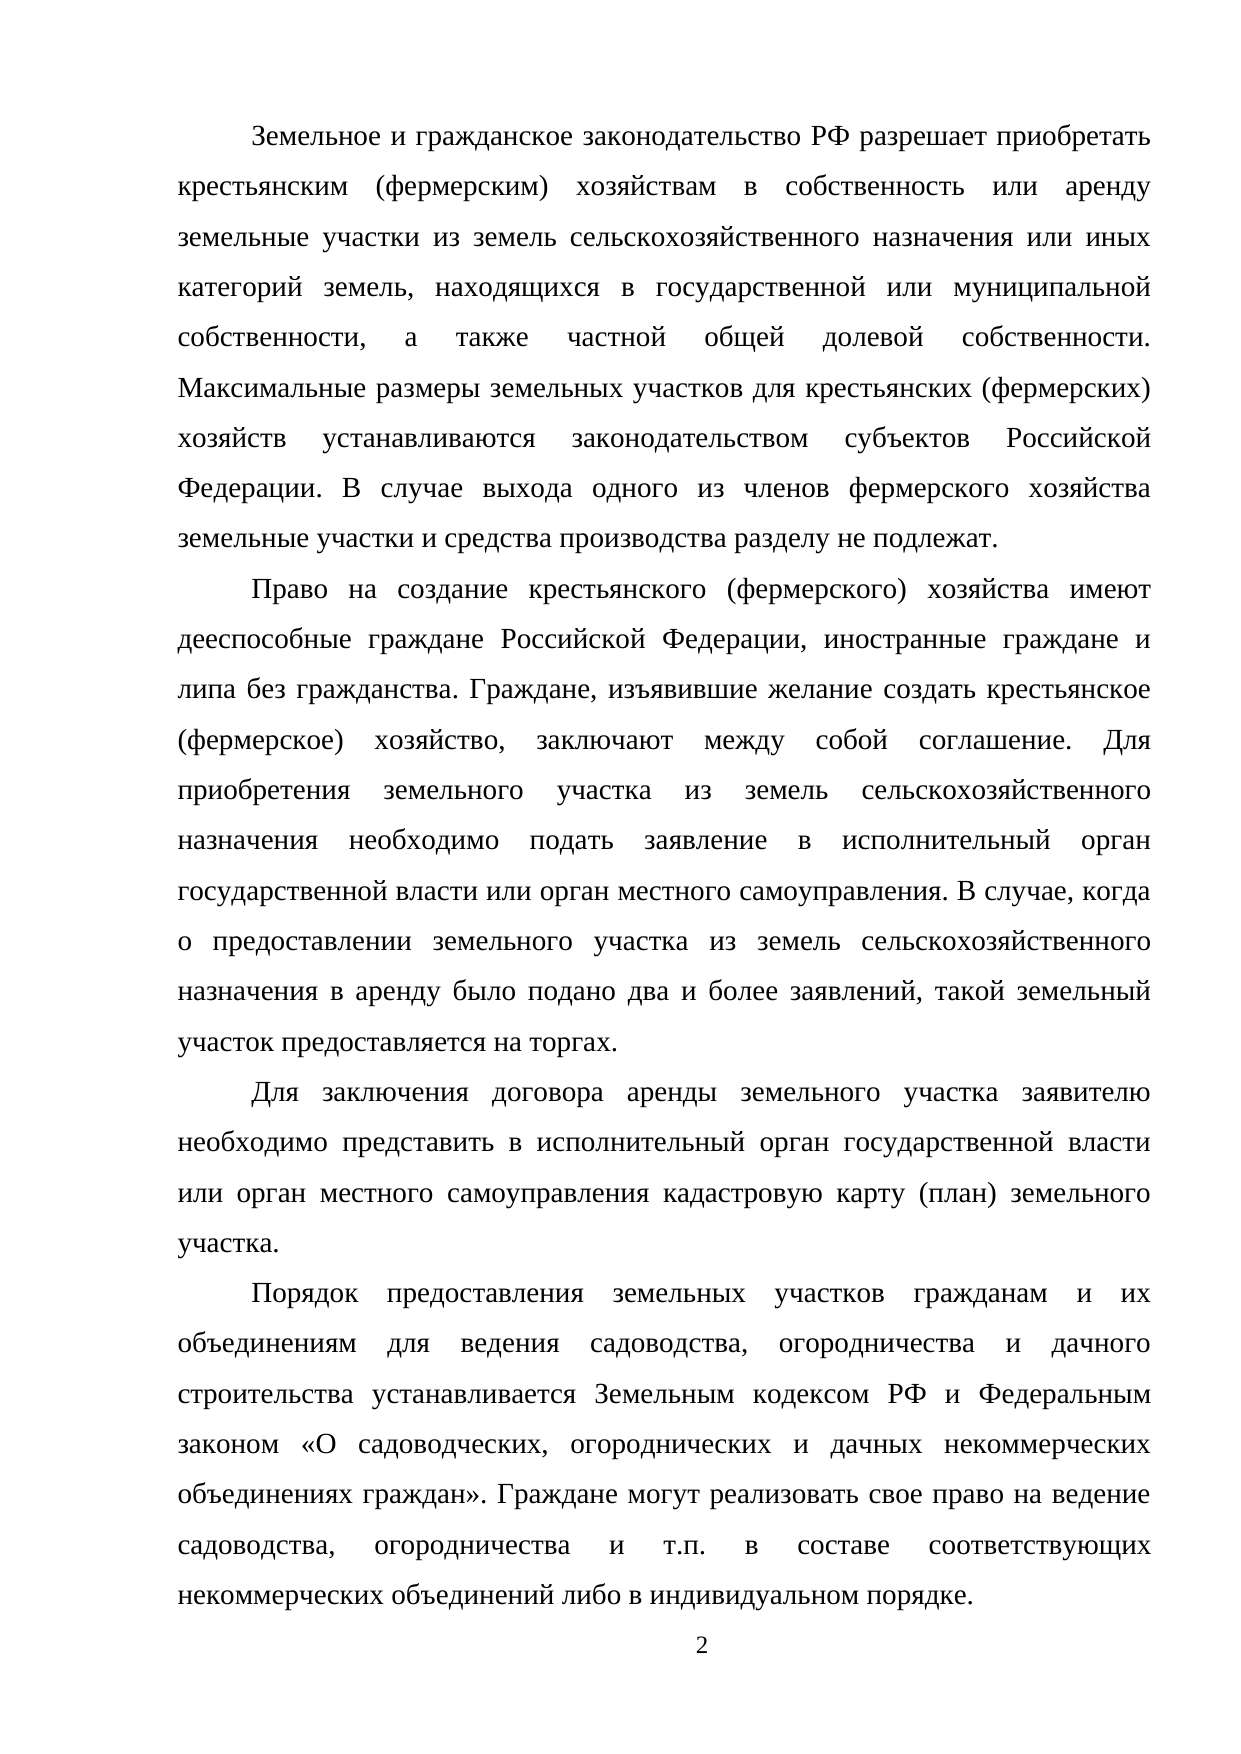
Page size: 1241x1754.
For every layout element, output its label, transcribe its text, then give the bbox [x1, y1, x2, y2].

text Порядок предоставления земельных участков гражданам и их объединениям для ведения садоводства, огородничества и дачного строительства устанавливается Земельным кодексом РФ и Федеральным законом «О садоводческих, огороднических и дачных некоммерческих объединениях граждан». Граждане могут реализовать свое право на ведение садоводства, огородничества и т.п. в составе соответствующих некоммерческих объединений либо в индивидуальном порядке. [177, 1275, 1152, 1611]
text Земельное и гражданское законодательство РФ разрешает приобретать крестьянским (фермерским) хозяйствам в собственность или аренду земельные участки из земель сельскохозяйственного назначения или иных категорий земель, находящихся в государственной или муниципальной собственности, а также частной общей долевой собственности. Максимальные размеры земельных участков для крестьянских (фермерских) хозяйств устанавливаются законодательством субъектов Российской Федерации. В случае выхода одного из членов фермерского хозяйства земельные участки и средства производства разделу не подлежат. [177, 118, 1152, 554]
text Право на создание крестьянского (фермерского) хозяйства имеют дееспособные граждане Российской Федерации, иностранные граждане и липа без гражданства. Граждане, изъявившие желание создать крестьянское (фермерское) хозяйство, заключают между собой соглашение. Для приобретения земельного участка из земель сельскохозяйственного назначения необходимо подать заявление в исполнительный орган государственной власти или орган местного самоуправления. В случае, когда о предоставлении земельного участка из земель сельскохозяйственного назначения в аренду было подано два и более заявлений, такой земельный участок предоставляется на торгах. [177, 571, 1152, 1057]
text Для заключения договора аренды земельного участка заявителю необходимо представить в исполнительный орган государственной власти или орган местного самоуправления кадастровую карту (план) земельного участка. [177, 1074, 1152, 1258]
